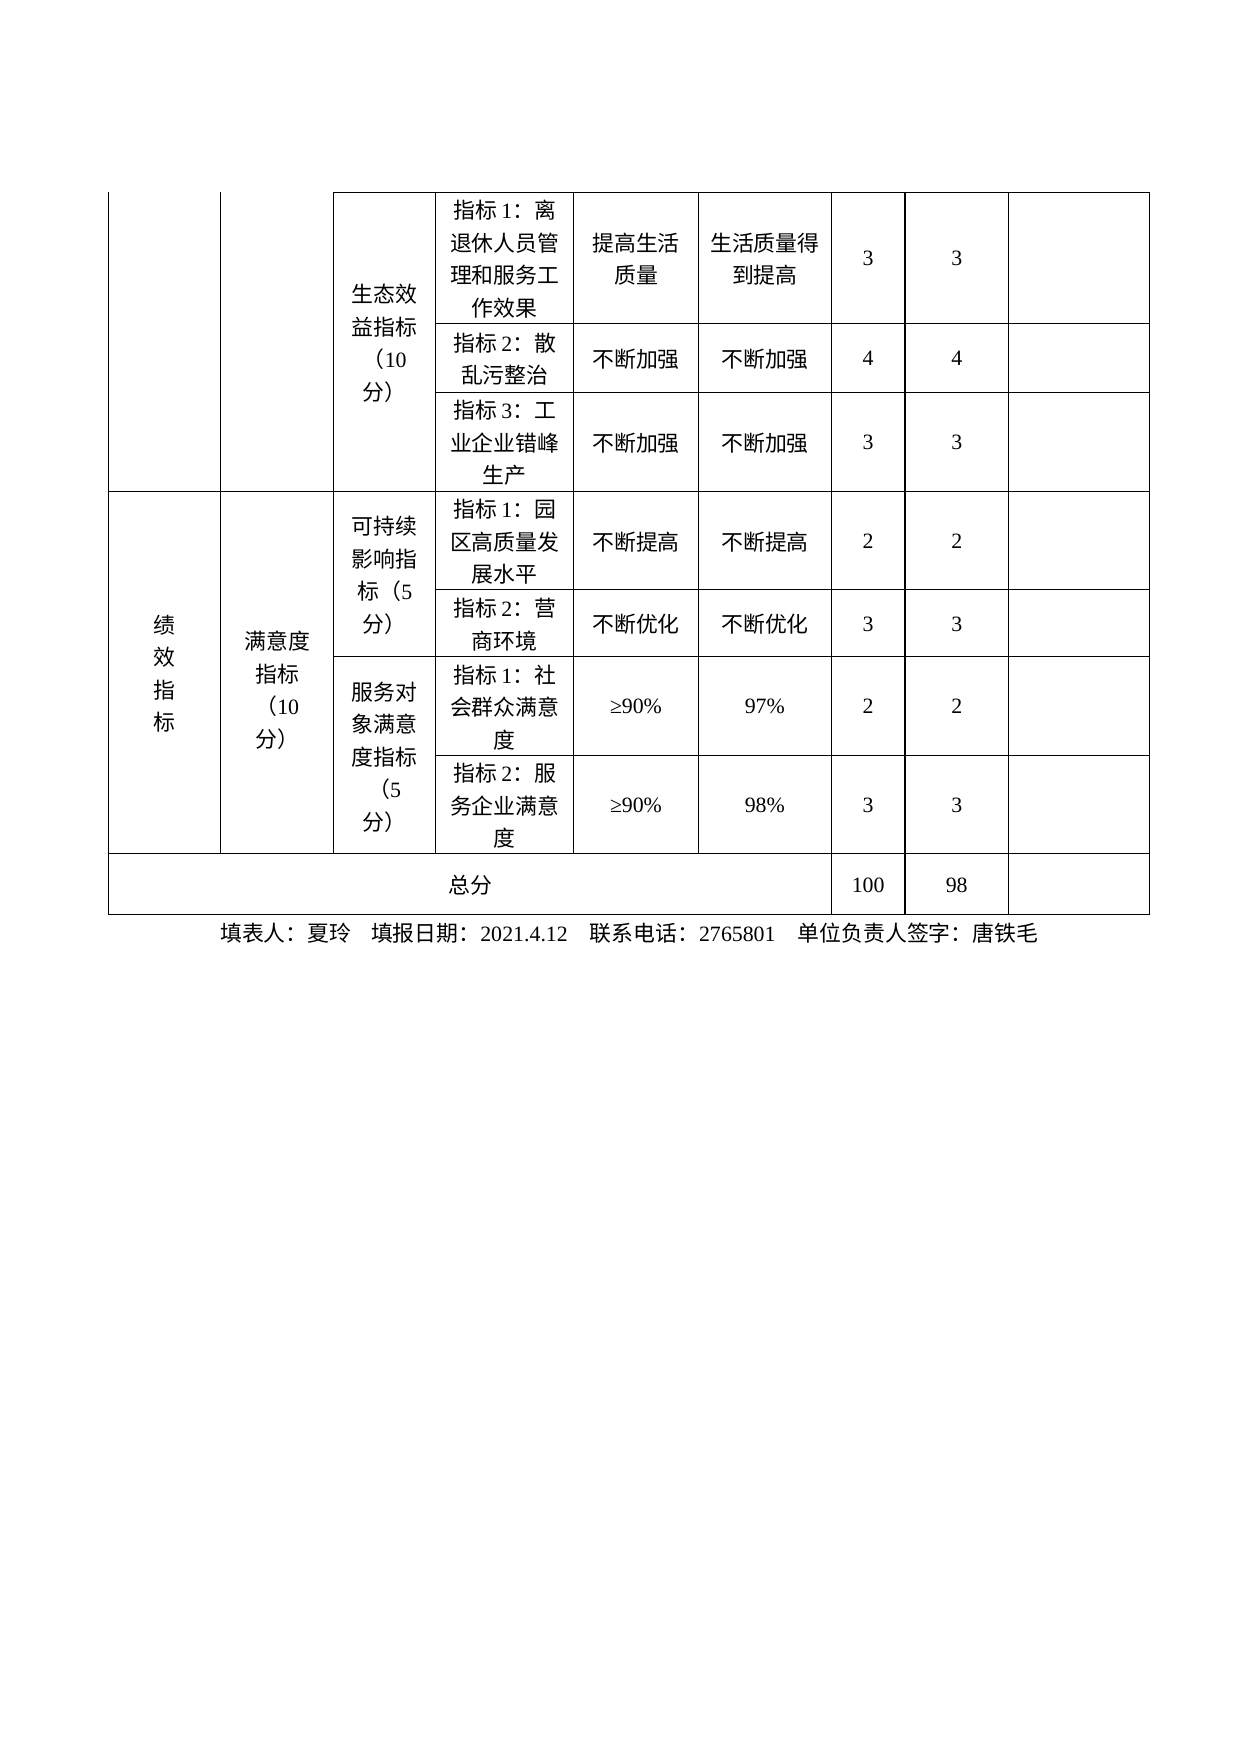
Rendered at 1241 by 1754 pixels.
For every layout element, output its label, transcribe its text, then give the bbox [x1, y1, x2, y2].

table_cell 指标3：工业企业错峰生产 [436, 393, 573, 491]
table_cell 不断加强 [574, 324, 698, 392]
table_cell 不断加强 [699, 393, 831, 491]
table_cell 3 [832, 590, 904, 656]
table_cell 3 [906, 393, 1008, 491]
table_cell 3 [906, 193, 1008, 323]
text 填表人：夏玲 填报日期：2021.4.12 联系电话：2765801 单位负责人签字：唐铁毛 [189, 915, 1069, 948]
table_cell 指标1：离退休人员管理和服务工作效果 [436, 193, 573, 323]
table_cell 4 [832, 324, 904, 392]
table_cell 3 [906, 756, 1008, 853]
table_cell 2 [906, 657, 1008, 755]
table_cell 不断提高 [574, 492, 698, 589]
table_cell 100 [832, 854, 904, 914]
table_cell [1009, 193, 1149, 323]
table_cell [1009, 393, 1149, 491]
table_cell 2 [832, 492, 904, 589]
table_cell [1009, 623, 1149, 656]
table_cell 满意度 指标 （10分） [221, 492, 333, 853]
table_cell ≥90% [574, 657, 698, 755]
table_cell 2 [832, 657, 904, 755]
table_cell 2 [906, 492, 1008, 589]
table_cell 指标1：社会群众满意度 [436, 657, 573, 755]
table_cell 不断加强 [574, 393, 698, 491]
table_cell 3 [832, 393, 904, 491]
table_cell [1009, 324, 1149, 392]
table_cell 97% [699, 657, 831, 755]
table_cell 不断提高 [699, 492, 831, 589]
table_cell 3 [832, 193, 904, 323]
table_cell 指标1：园区高质量发展水平 [436, 492, 573, 589]
table_cell [1009, 657, 1149, 755]
table_cell 生态效 益指标（10分） [334, 193, 435, 491]
table_cell [1009, 854, 1149, 914]
table_cell 生活质量得到提高 [699, 193, 831, 323]
table_cell 服务对象满意度指标（5分） [334, 657, 435, 853]
table_cell 指标2：散乱污整治 [436, 324, 573, 392]
table_cell 绩 效 指 标 [109, 492, 220, 853]
table_cell 4 [906, 324, 1008, 392]
table_cell 总分 [109, 854, 831, 914]
table_cell 不断优化 [699, 590, 831, 656]
table_cell 指标2：服务企业满意度 [436, 756, 573, 853]
table_cell 3 [832, 756, 904, 853]
table_cell 3 [906, 590, 1008, 656]
table_cell 98% [699, 756, 831, 853]
table_cell ≥90% [574, 756, 698, 853]
table_cell [1009, 590, 1149, 623]
table_cell 不断优化 [574, 590, 698, 656]
table_cell [1009, 756, 1149, 788]
table_cell 可持续影响指标（5分） [334, 492, 435, 656]
table_cell [1009, 788, 1149, 853]
table_cell 不断加强 [699, 324, 831, 392]
table_cell [1009, 492, 1149, 589]
table_cell 指标2：营商环境 [436, 590, 573, 656]
table_cell 98 [906, 854, 1008, 914]
table_cell 提高生活质量 [574, 193, 698, 323]
